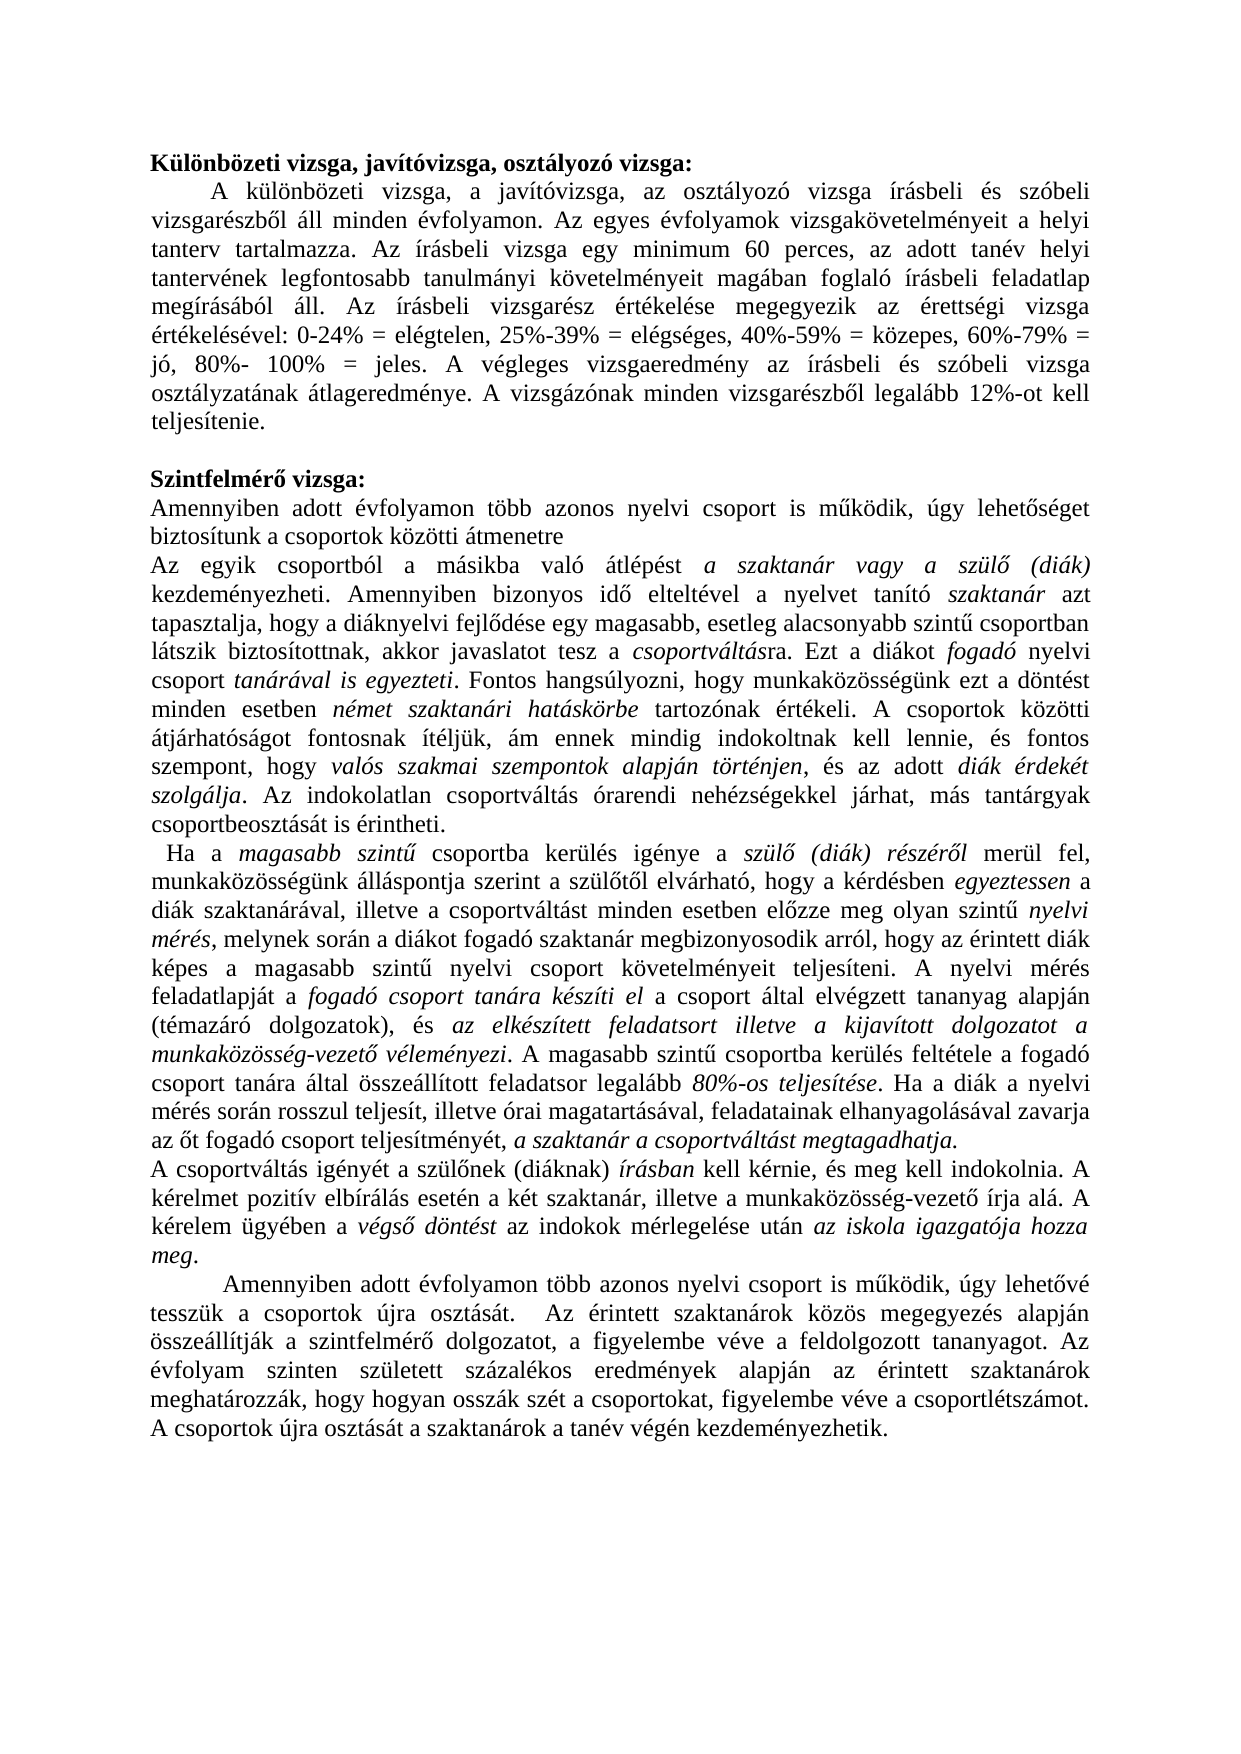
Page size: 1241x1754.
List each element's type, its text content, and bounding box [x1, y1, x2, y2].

text A különbözeti vizsga, a javítóvizsga, az osztályozó vizsga írásbeli és szóbeli vizsgarészből áll minden évfolyamon. Az egyes évfolyamok vizsgakövetelményeit a helyi tanterv tartalmazza. Az írásbeli vizsga egy minimum 60 perces, az adott tanév helyi tantervének legfontosabb tanulmányi követelményeit magában foglaló írásbeli feladatlap megírásából áll. Az írásbeli vizsgarész értékelése megegyezik az érettségi vizsga értékelésével: 0-24% = elégtelen, 25%-39% = elégséges, 40%-59% = közepes, 60%-79% = jó, 80%- 100% = jeles. A végleges vizsgaeredmény az írásbeli és szóbeli vizsga osztályzatának átlageredménye. A vizsgázónak minden vizsgarészből legalább 12%-ot kell teljesítenie. [151, 176, 1091, 435]
text Az egyik csoportból a másikba való átlépést a szaktanár vagy a szülő (diák) kezdeményezheti. Amennyiben bizonyos idő elteltével a nyelvet tanító szaktanár azt tapasztalja, hogy a diáknyelvi fejlődése egy magasabb, esetleg alacsonyabb szintű csoportban látszik biztosítottnak, akkor javaslatot tesz a csoportváltásra. Ezt a diákot fogadó nyelvi csoport tanárával is egyezteti. Fontos hangsúlyozni, hogy munkaközösségünk ezt a döntést minden esetben német szaktanári hatáskörbe tartozónak értékeli. A csoportok közötti átjárhatóságot fontosnak ítéljük, ám ennek mindig indokoltnak kell lennie, és fontos szempont, hogy valós szakmai szempontok alapján történjen, és az adott diák érdekét szolgálja. Az indokolatlan csoportváltás órarendi nehézségekkel járhat, más tantárgyak csoportbeosztását is érintheti. [150, 550, 1091, 838]
list Szintfelmérő vizsga: [150, 464, 1091, 493]
list Amennyiben adott évfolyamon több azonos nyelvi csoport is működik, úgy lehetőséget biztosítunk a csoportok közötti átmenetre [150, 493, 1091, 550]
list Amennyiben adott évfolyamon több azonos nyelvi csoport is működik, úgy lehetővé tesszük a csoportok újra osztását. Az érintett szaktanárok közös megegyezés alapján összeállítják a szintfelmérő dolgozatot, a figyelembe véve a feldolgozott tananyagot. Az évfolyam szinten született százalékos eredmények alapján az érintett szaktanárok meghatározzák, hogy hogyan osszák szét a csoportokat, figyelembe véve a csoportlétszámot. A csoportok újra osztását a szaktanárok a tanév végén kezdeményezhetik. [150, 1269, 1091, 1441]
text Ha a magasabb szintű csoportba kerülés igénye a szülő (diák) részéről merül fel, munkaközösségünk álláspontja szerint a szülőtől elvárható, hogy a kérdésben egyeztessen a diák szaktanárával, illetve a csoportváltást minden esetben előzze meg olyan szintű nyelvi mérés, melynek során a diákot fogadó szaktanár megbizonyosodik arról, hogy az érintett diák képes a magasabb szintű nyelvi csoport követelményeit teljesíteni. A nyelvi mérés feladatlapját a fogadó csoport tanára készíti el a csoport által elvégzett tananyag alapján (témazáró dolgozatok), és az elkészített feladatsort illetve a kijavított dolgozatot a munkaközösség-vezető véleményezi. A magasabb szintű csoportba kerülés feltétele a fogadó csoport tanára által összeállított feladatsor legalább 80%-os teljesítése. Ha a diák a nyelvi mérés során rosszul teljesít, illetve órai magatartásával, feladatainak elhanyagolásával zavarja az őt fogadó csoport teljesítményét, a szaktanár a csoportváltást megtagadhatja. [151, 838, 1091, 1154]
text A csoportváltás igényét a szülőnek (diáknak) írásban kell kérnie, és meg kell indokolnia. A kérelmet pozitív elbírálás esetén a két szaktanár, illetve a munkaközösség-vezető írja alá. A kérelem ügyében a végső döntést az indokok mérlegelése után az iskola igazgatója hozza meg. [150, 1154, 1091, 1269]
text Különbözeti vizsga, javítóvizsga, osztályozó vizsga: [150, 148, 1091, 176]
